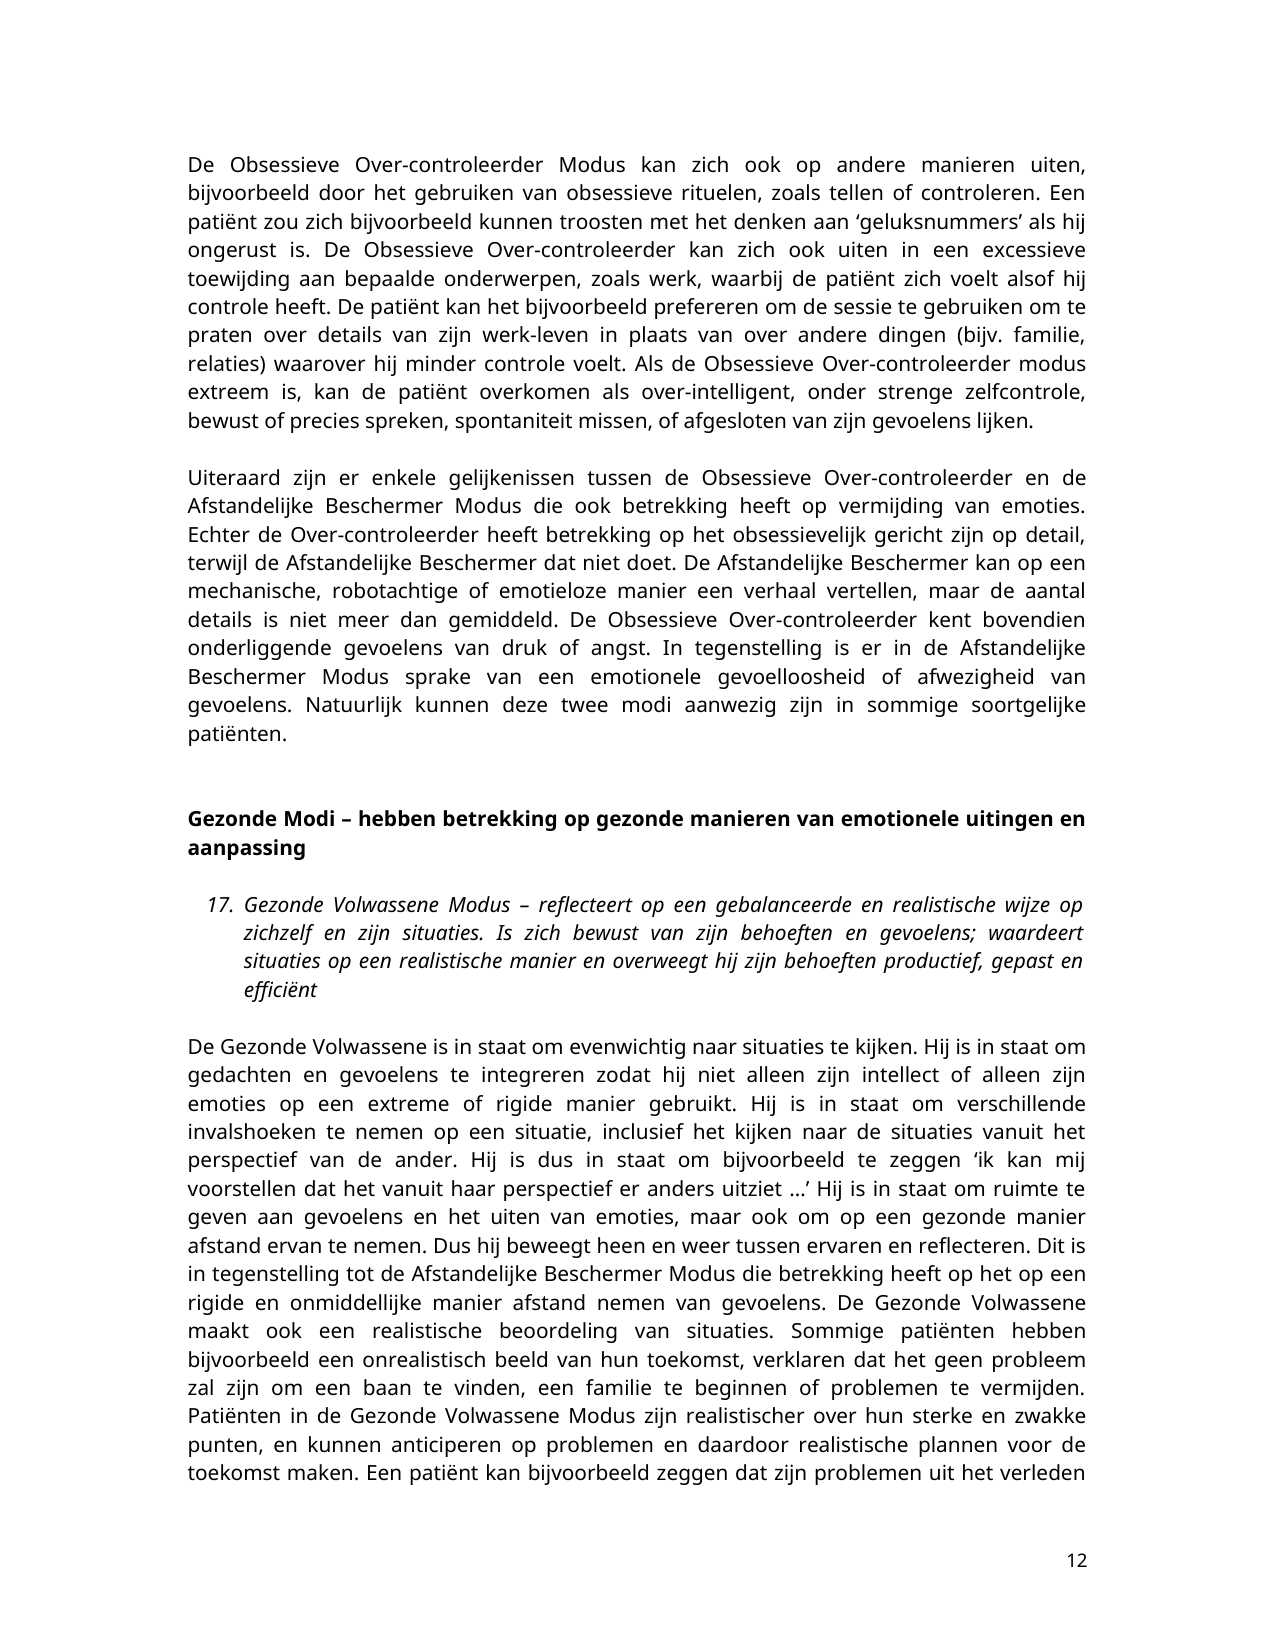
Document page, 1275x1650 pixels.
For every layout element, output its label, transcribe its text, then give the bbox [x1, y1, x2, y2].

text Gezonde Modi – hebben betrekking op gezonde manieren van emotionele uitingen en aanpassing [187, 804, 1087, 861]
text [187, 1032, 1087, 1487]
list Gezonde Volwassene Modus – reflecteert op een gebalanceerde en realistische wijze op zichzelf en zijn situaties. Is zich bewust van zijn behoeften en gevoelens; waardeert situaties op een realistische manier en overweegt hij zijn behoeften productief, gepast en efficiënt [206, 890, 1087, 1003]
text Uiteraard zijn er enkele gelijkenissen tussen de Obsessieve Over-controleerder en de Afstandelijke Beschermer Modus die ook betrekking heeft op vermijding van emoties. Echter de Over-controleerder heeft betrekking op het obsessievelijk gericht zijn op detail, terwijl de Afstandelijke Beschermer dat niet doet. De Afstandelijke Beschermer kan op een mechanische, robotachtige of emotieloze manier een verhaal vertellen, maar de aantal details is niet meer dan gemiddeld. De Obsessieve Over-controleerder kent bovendien onderliggende gevoelens van druk of angst. In tegenstelling is er in de Afstandelijke Beschermer Modus sprake van een emotionele gevoelloosheid of afwezigheid van gevoelens. Natuurlijk kunnen deze twee modi aanwezig zijn in sommige soortgelijke patiënten. [187, 463, 1087, 747]
text De Obsessieve Over-controleerder Modus kan zich ook op andere manieren uiten, bijvoorbeeld door het gebruiken van obsessieve rituelen, zoals tellen of controleren. Een patiënt zou zich bijvoorbeeld kunnen troosten met het denken aan ‘geluksnummers’ als hij ongerust is. De Obsessieve Over-controleerder kan zich ook uiten in een excessieve toewijding aan bepaalde onderwerpen, zoals werk, waarbij de patiënt zich voelt alsof hij controle heeft. De patiënt kan het bijvoorbeeld prefereren om de sessie te gebruiken om te praten over details van zijn werk-leven in plaats van over andere dingen (bijv. familie, relaties) waarover hij minder controle voelt. Als de Obsessieve Over-controleerder modus extreem is, kan de patiënt overkomen als over-intelligent, onder strenge zelfcontrole, bewust of precies spreken, spontaniteit missen, of afgesloten van zijn gevoelens lijken. [187, 150, 1087, 434]
